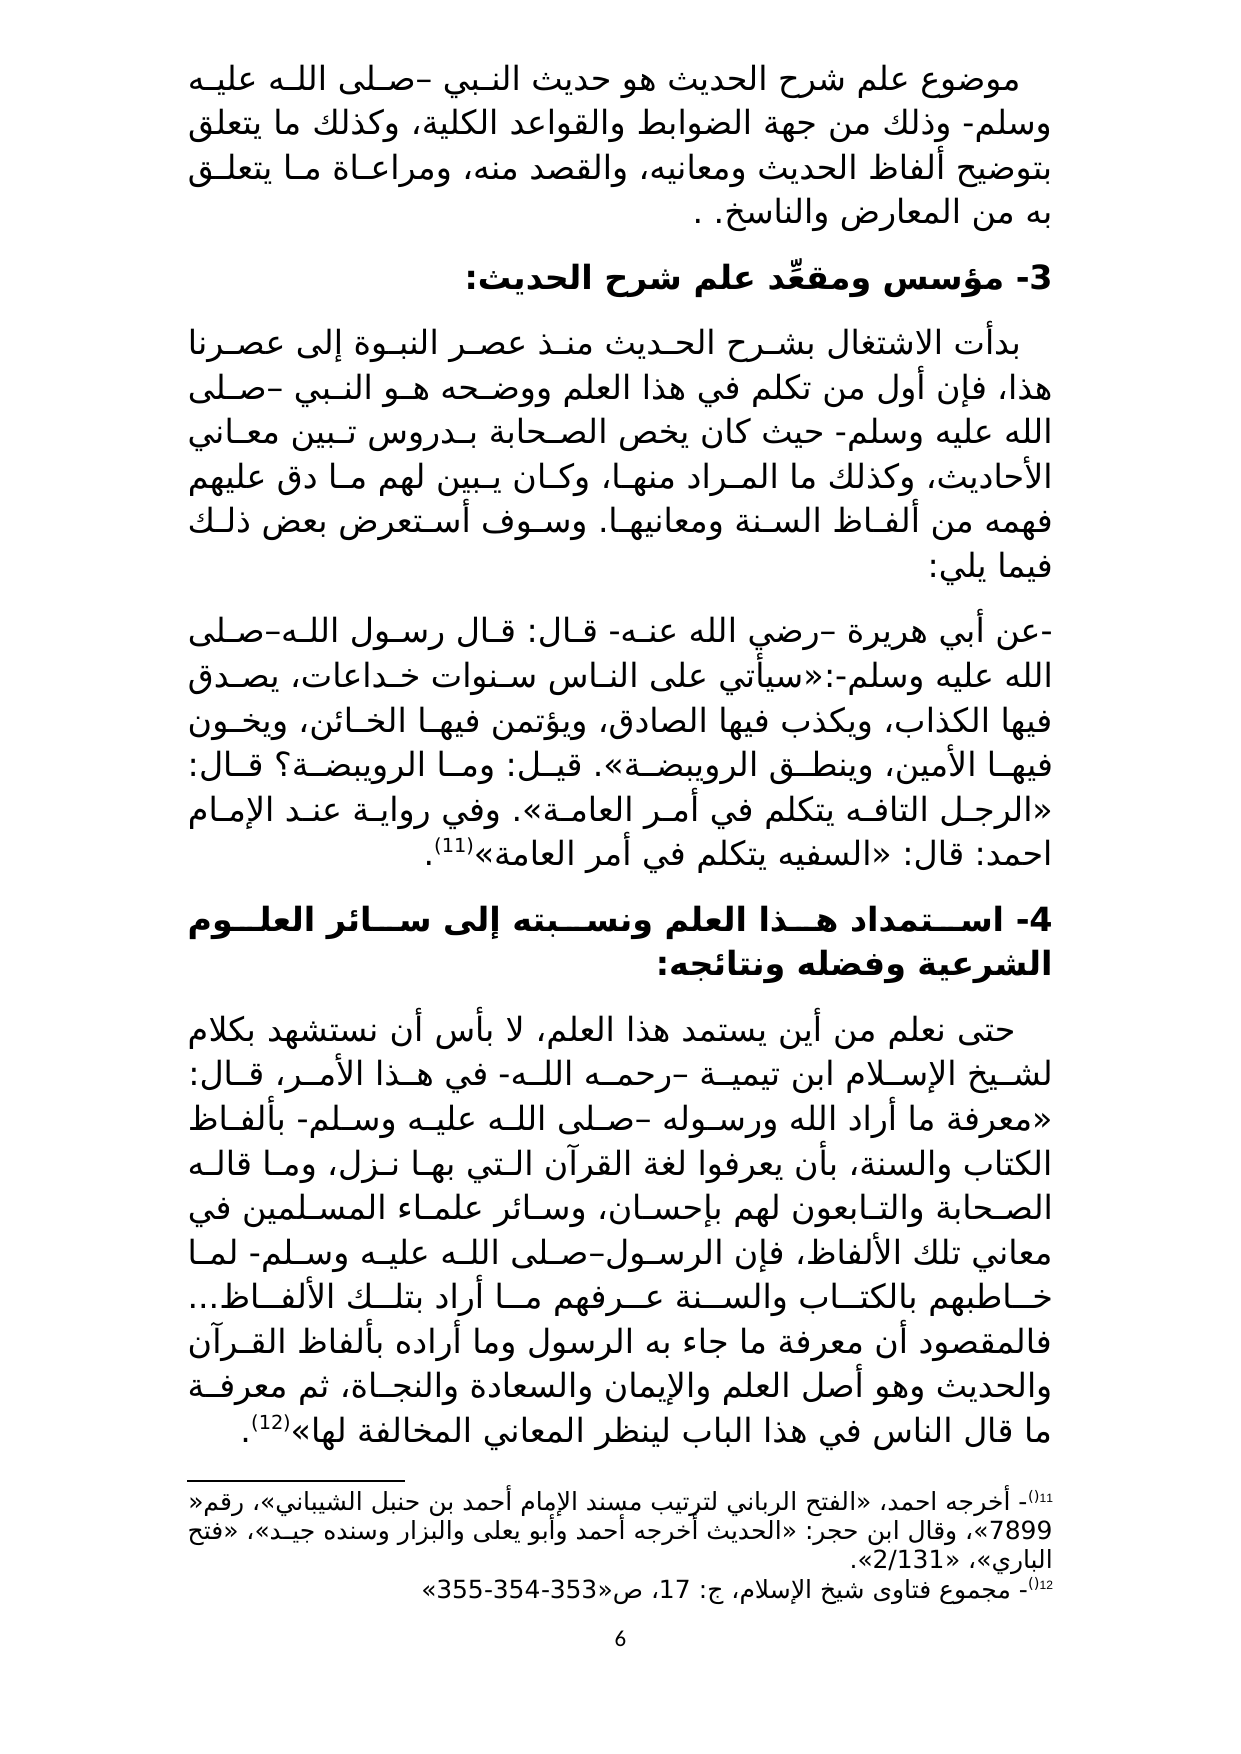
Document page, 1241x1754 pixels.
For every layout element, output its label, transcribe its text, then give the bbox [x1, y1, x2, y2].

text بدأت الاشتغال بشرح الحديث منذ عصر النبوة إلى عصرنا هذا، فإن أول من تكلم في هذا العلم ووضحه هو النبي –صلى الله عليه وسلم- حيث كان يخص الصحابة بدروس تبين معاني الأحاديث، وكذلك ما المراد منها، وكان يبين لهم ما دق عليهم فهمه من ألفاظ السنة ومعانيها. وسوف أستعرض بعض ذلك فيما يلي: [187, 324, 1053, 585]
text موضوع علم شرح الحديث هو حديث النبي –صلى الله عليه وسلم- وذلك من جهة الضوابط والقواعد الكلية، وكذلك ما يتعلق بتوضيح ألفاظ الحديث ومعانيه، والقصد منه، ومراعاة ما يتعلق به من المعارض والناسخ. . [187, 59, 1053, 232]
text -عن أبي هريرة –رضي الله عنه- قال: قال رسول الله–صلى الله عليه وسلم-:«سيأتي على الناس سنوات خداعات، يصدق فيها الكذاب، ويكذب فيها الصادق، ويؤتمن فيها الخائن، ويخون فيها الأمين، وينطق الرويبضة». قيل: وما الرويبضة؟ قال: «الرجل التافه يتكلم في أمر العامة». وفي رواية عند الإمام احمد: قال: «السفيه يتكلم في أمر العامة»(). [187, 612, 1053, 874]
text 3- مؤسس ومقعِّد علم شرح الحديث: [187, 258, 1053, 297]
text 4- استمداد هذا العلم ونسبته إلى سائر العلوم الشرعية وفضله ونتائجه: [187, 900, 1053, 984]
text حتى نعلم من أين يستمد هذا العلم، لا بأس أن نستشهد بكلام لشيخ الإسلام ابن تيمية –رحمه الله- في هذا الأمر، قال: «معرفة ما أراد الله ورسوله –صلى الله عليه وسلم- بألفاظ الكتاب والسنة، بأن يعرفوا لغة القرآن التي بها نزل، وما قاله الصحابة والتابعون لهم بإحسان، وسائر علماء المسلمين في معاني تلك الألفاظ، فإن الرسول–صلى الله عليه وسلم- لما خاطبهم بالكتاب والسنة عرفهم ما أراد بتلك الألفاظ... فالمقصود أن معرفة ما جاء به الرسول وما أراده بألفاظ القرآن والحديث وهو أصل العلم والإيمان والسعادة والنجاة، ثم معرفة ما قال الناس في هذا الباب لينظر المعاني المخالفة لها»(). [187, 1010, 1053, 1450]
